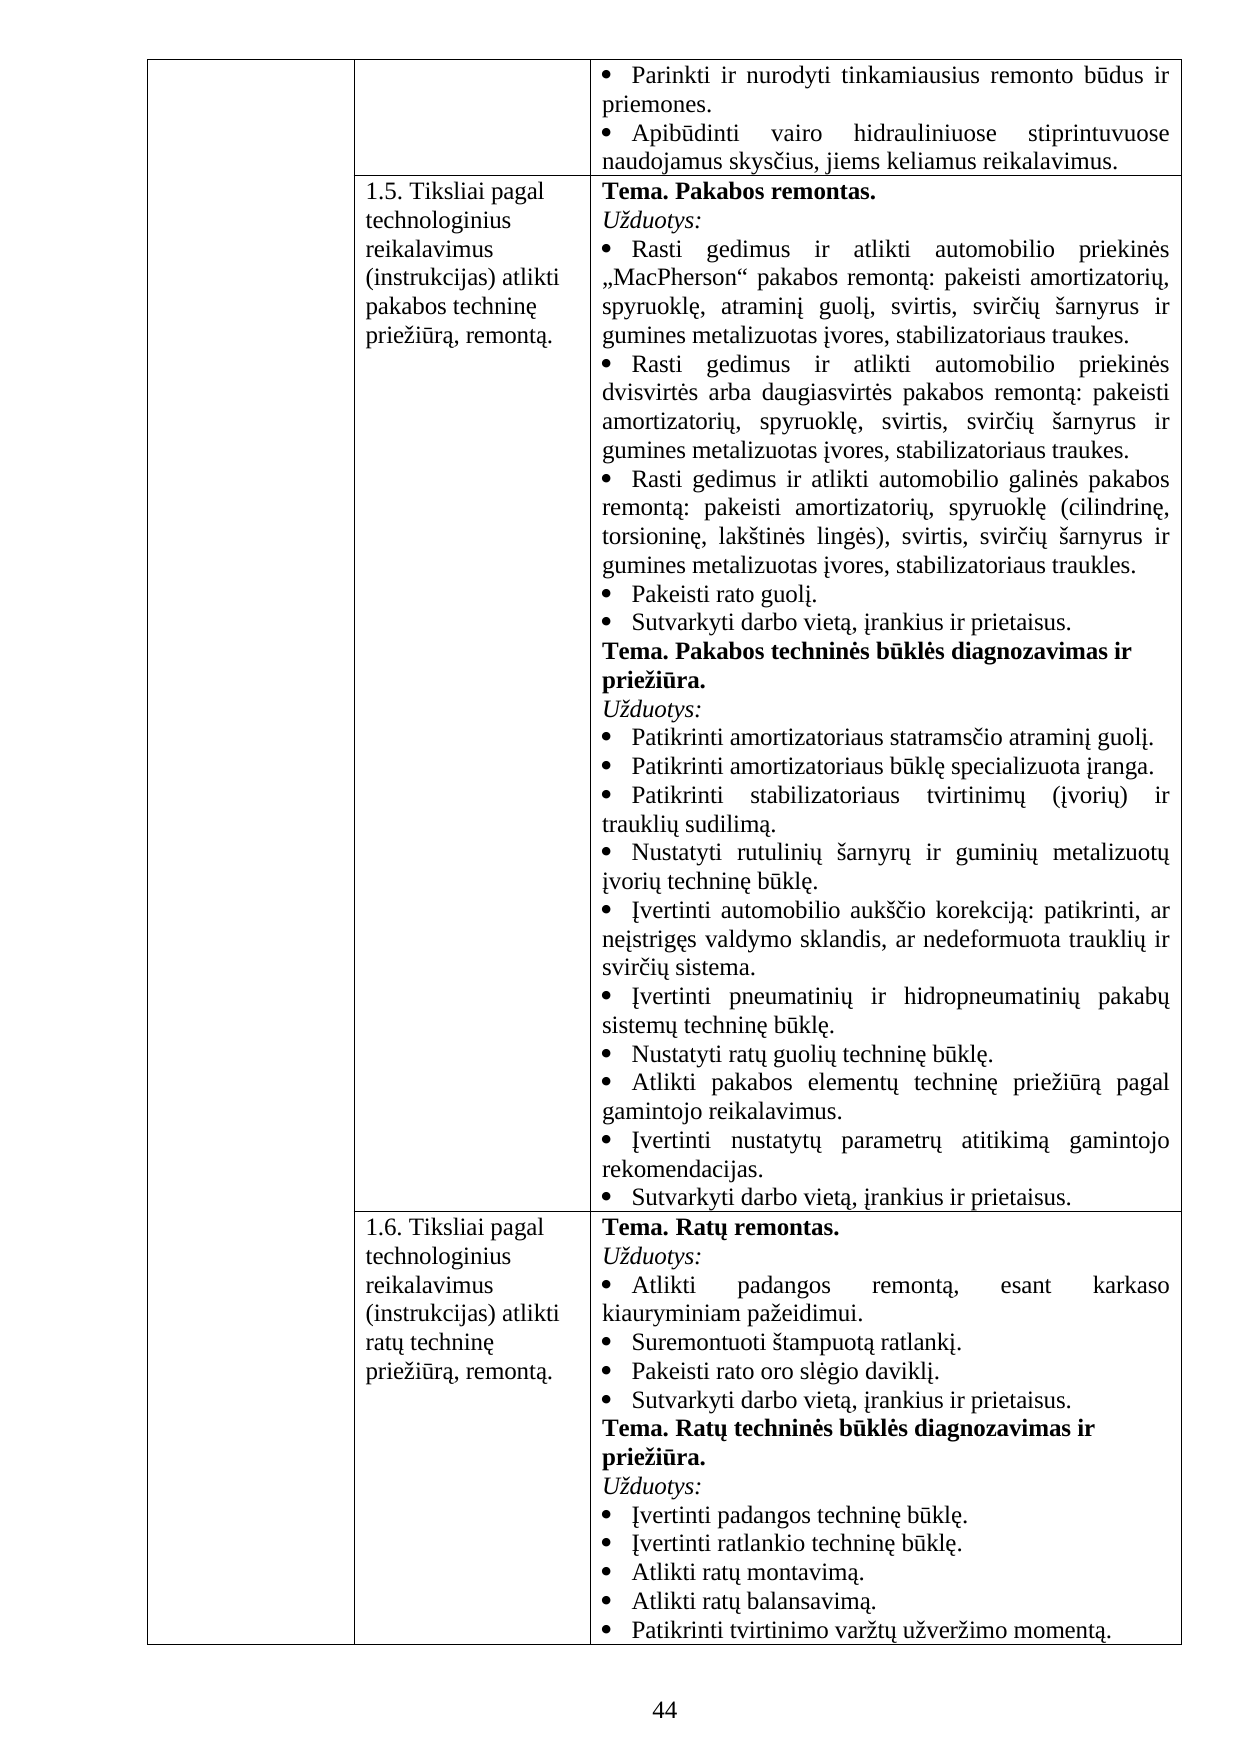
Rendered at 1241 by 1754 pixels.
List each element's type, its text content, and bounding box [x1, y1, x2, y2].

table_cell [591, 60, 1181, 175]
table_cell 1.5. Tiksliai pagal technologinius reikalavimus (instrukcijas) atlikti pakabos techninę priežiūrą, remontą. [355, 176, 590, 1211]
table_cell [355, 1212, 590, 1643]
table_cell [591, 1212, 1181, 1643]
table_cell Tema. Pakabos remontas. Užduotys: Rasti gedimus ir atlikti automobilio priekinės „MacPherson“ pakabos remontą: pakeisti amortizatorių, spyruoklę, atraminį guolį, svirtis, svirčių šarnyrus ir gumines metalizuotas įvores, stabilizatoriaus traukes. Rasti gedimus ir atlikti automobilio priekinės dvisvirtės arba daugiasvirtės pakabos remontą: pakeisti amortizatorių, spyruoklę, svirtis, svirčių šarnyrus ir gumines metalizuotas įvores, stabilizatoriaus traukes. Rasti gedimus ir atlikti automobilio galinės pakabos remontą: pakeisti amortizatorių, spyruoklę (cilindrinę, torsioninę, lakštinės lingės), svirtis, svirčių šarnyrus ir gumines metalizuotas įvores, stabilizatoriaus traukles. Pakeisti rato guolį. Sutvarkyti darbo vietą, įrankius ir prietaisus. Tema. Pakabos techninės būklės diagnozavimas ir priežiūra. Užduotys: Patikrinti amortizatoriaus statramsčio atraminį guolį. Patikrinti amortizatoriaus būklę specializuota įranga. Patikrinti stabilizatoriaus tvirtinimų (įvorių) ir trauklių sudilimą. Nustatyti rutulinių šarnyrų ir guminių metalizuotų įvorių techninę būklę. Įvertinti automobilio aukščio korekciją: patikrinti, ar neįstrigęs valdymo sklandis, ar nedeformuota trauklių ir svirčių sistema. Įvertinti pneumatinių ir hidropneumatinių pakabų sistemų techninę būklę. Nustatyti ratų guolių techninę būklę. Atlikti pakabos elementų techninę priežiūrą pagal gamintojo reikalavimus. Įvertinti nustatytų parametrų atitikimą gamintojo rekomendacijas. Sutvarkyti darbo vietą, įrankius ir prietaisus. [591, 176, 1181, 1211]
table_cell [355, 60, 590, 175]
